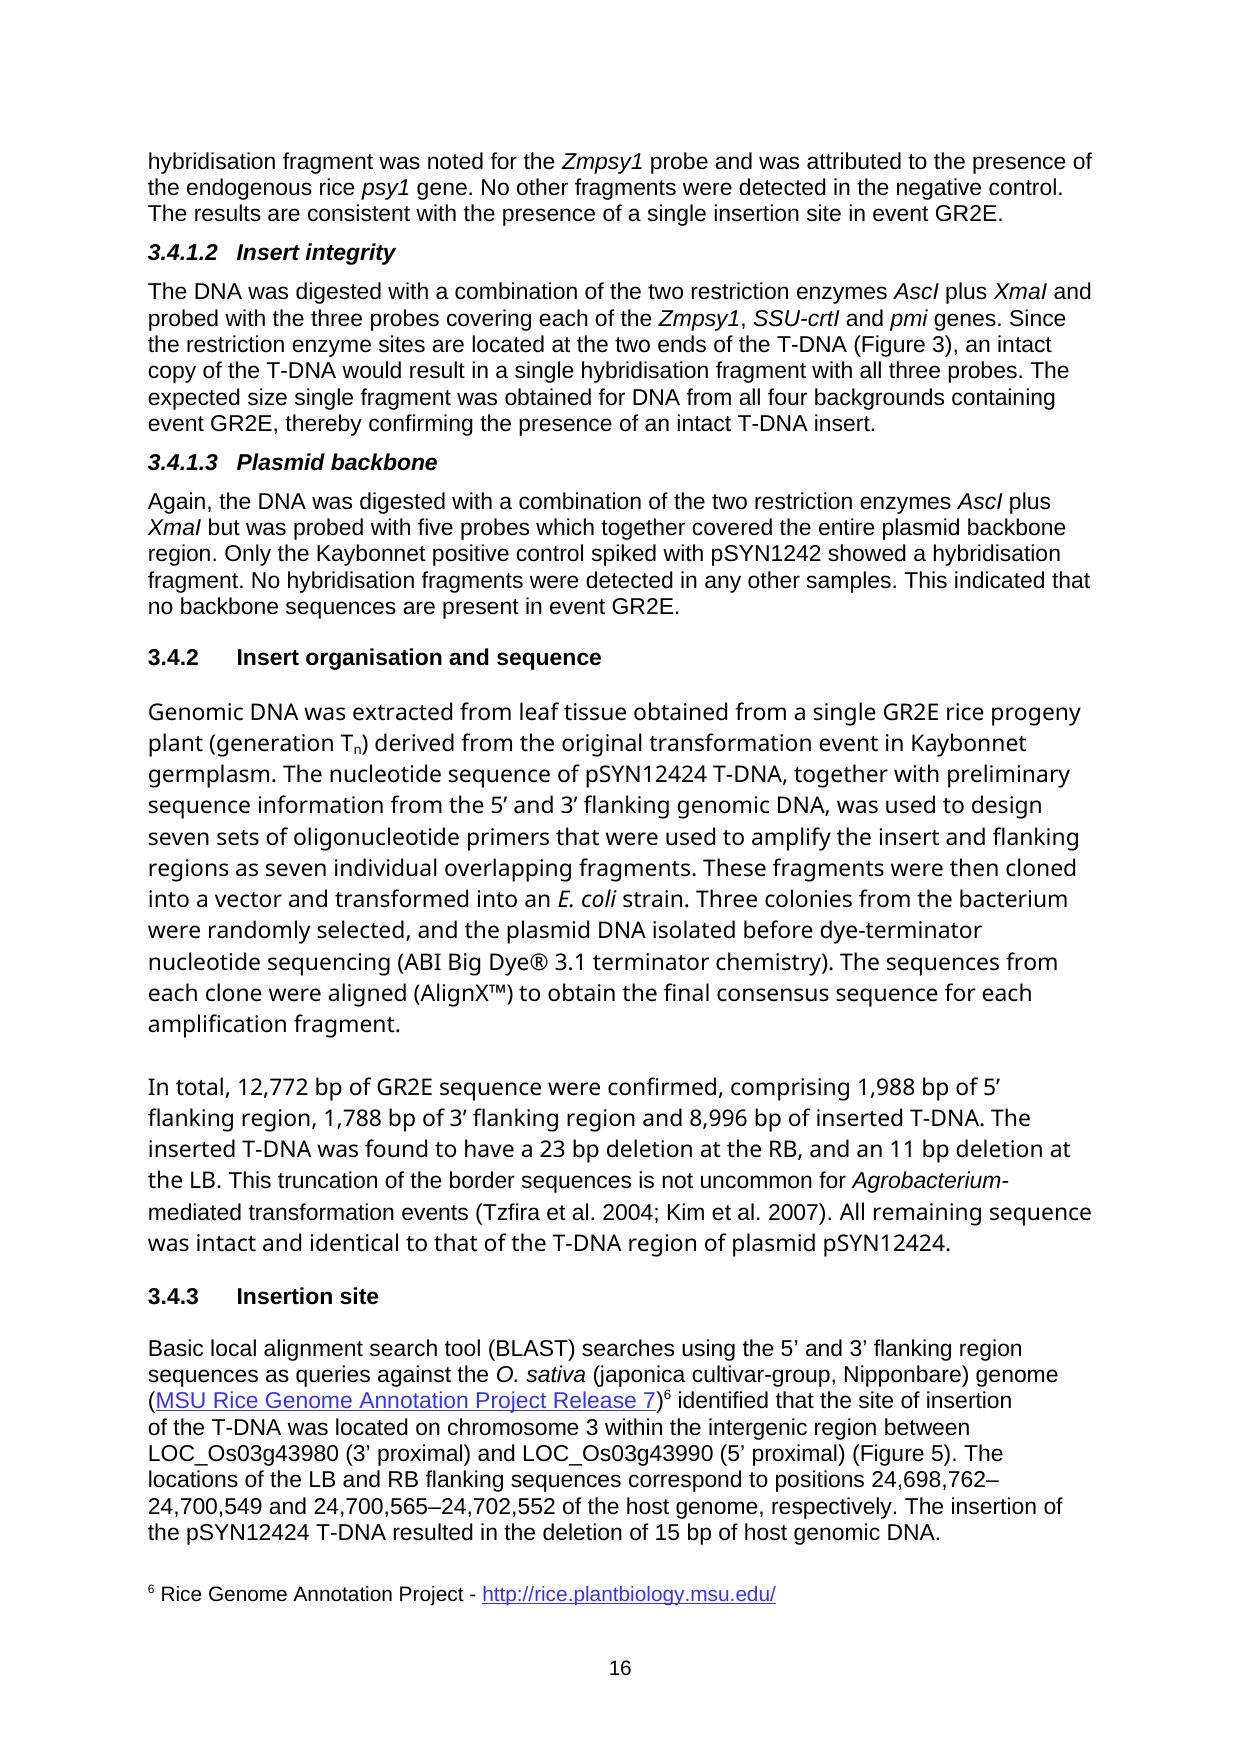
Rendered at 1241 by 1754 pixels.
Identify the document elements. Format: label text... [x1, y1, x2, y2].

text Basic local alignment search tool (BLAST) searches using the 5’ and 3’ flanking region [148, 1334, 1092, 1361]
text The DNA was digested with a combination of the two restriction enzymes AscI plus XmaI and probed with the three probes covering each of the Zmpsy1, SSU-crtI and pmi genes. Since the restriction enzyme sites are located at the two ends of the T-DNA (Figure 3), an intact copy of the T-DNA would result in a single hybridisation fragment with all three probes. The expected size single fragment was obtained for DNA from all four backgrounds containing event GR2E, thereby confirming the presence of an intact T-DNA insert. [148, 278, 1092, 436]
text 3.4.1.2 Insert integrity [148, 239, 1092, 266]
subtitle 3.4.3 Insertion site [148, 1283, 1092, 1309]
text Again, the DNA was digested with a combination of the two restriction enzymes AscI plus XmaI but was probed with five probes which together covered the entire plasmid backbone region. Only the Kaybonnet positive control spiked with pSYN1242 showed a hybridisation fragment. No hybridisation fragments were detected in any other samples. This indicated that no backbone sequences are present in event GR2E. [148, 488, 1092, 619]
text of the T-DNA was located on chromosome 3 within the intergenic region between [148, 1414, 1092, 1440]
text LOC_Os03g43980 (3’ proximal) and LOC_Os03g43990 (5’ proximal) (Figure 5). The locations of the LB and RB flanking sequences correspond to positions 24,698,762–24,700,549 and 24,700,565–24,702,552 of the host genome, respectively. The insertion of the pSYN12424 T-DNA resulted in the deletion of 15 bp of host genomic DNA. [148, 1440, 1092, 1545]
text 3.4.1.3 Plasmid backbone [148, 449, 1092, 475]
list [148, 148, 1092, 200]
subtitle 3.4.2 Insert organisation and sequence [148, 644, 1092, 671]
list The results are consistent with the presence of a single insertion site in event GR2E. [148, 200, 1092, 227]
text sequences as queries against the O. sativa (japonica cultivar-group, Nipponbare) genome [148, 1361, 1092, 1387]
text In total, 12,772 bp of GR2E sequence were confirmed, comprising 1,988 bp of 5’ flanking region, 1,788 bp of 3’ flanking region and 8,996 bp of inserted T-DNA. The inserted T-DNA was found to have a 23 bp deletion at the RB, and an 11 bp deletion at the LB. This truncation of the border sequences is not uncommon for Agrobacterium-mediated transformation events (Tzfira et al. 2004; Kim et al. 2007). All remaining sequence was intact and identical to that of the T-DNA region of plasmid pSYN12424. [148, 1071, 1092, 1258]
text (MSU Rice Genome Annotation Project Release 7) identified that the site of insertion [148, 1387, 1092, 1414]
text Genomic DNA was extracted from leaf tissue obtained from a single GR2E rice progeny plant (generation Tn) derived from the original transformation event in Kaybonnet germplasm. The nucleotide sequence of pSYN12424 T-DNA, together with preliminary sequence information from the 5’ and 3’ flanking genomic DNA, was used to design seven sets of oligonucleotide primers that were used to amplify the insert and flanking regions as seven individual overlapping fragments. These fragments were then cloned into a vector and transformed into an E. coli strain. Three colonies from the bacterium were randomly selected, and the plasmid DNA isolated before dye-terminator nucleotide sequencing (ABI Big Dye® 3.1 terminator chemistry). The sequences from each clone were aligned (AlignX™) to obtain the final consensus sequence for each amplification fragment. [148, 696, 1092, 1039]
